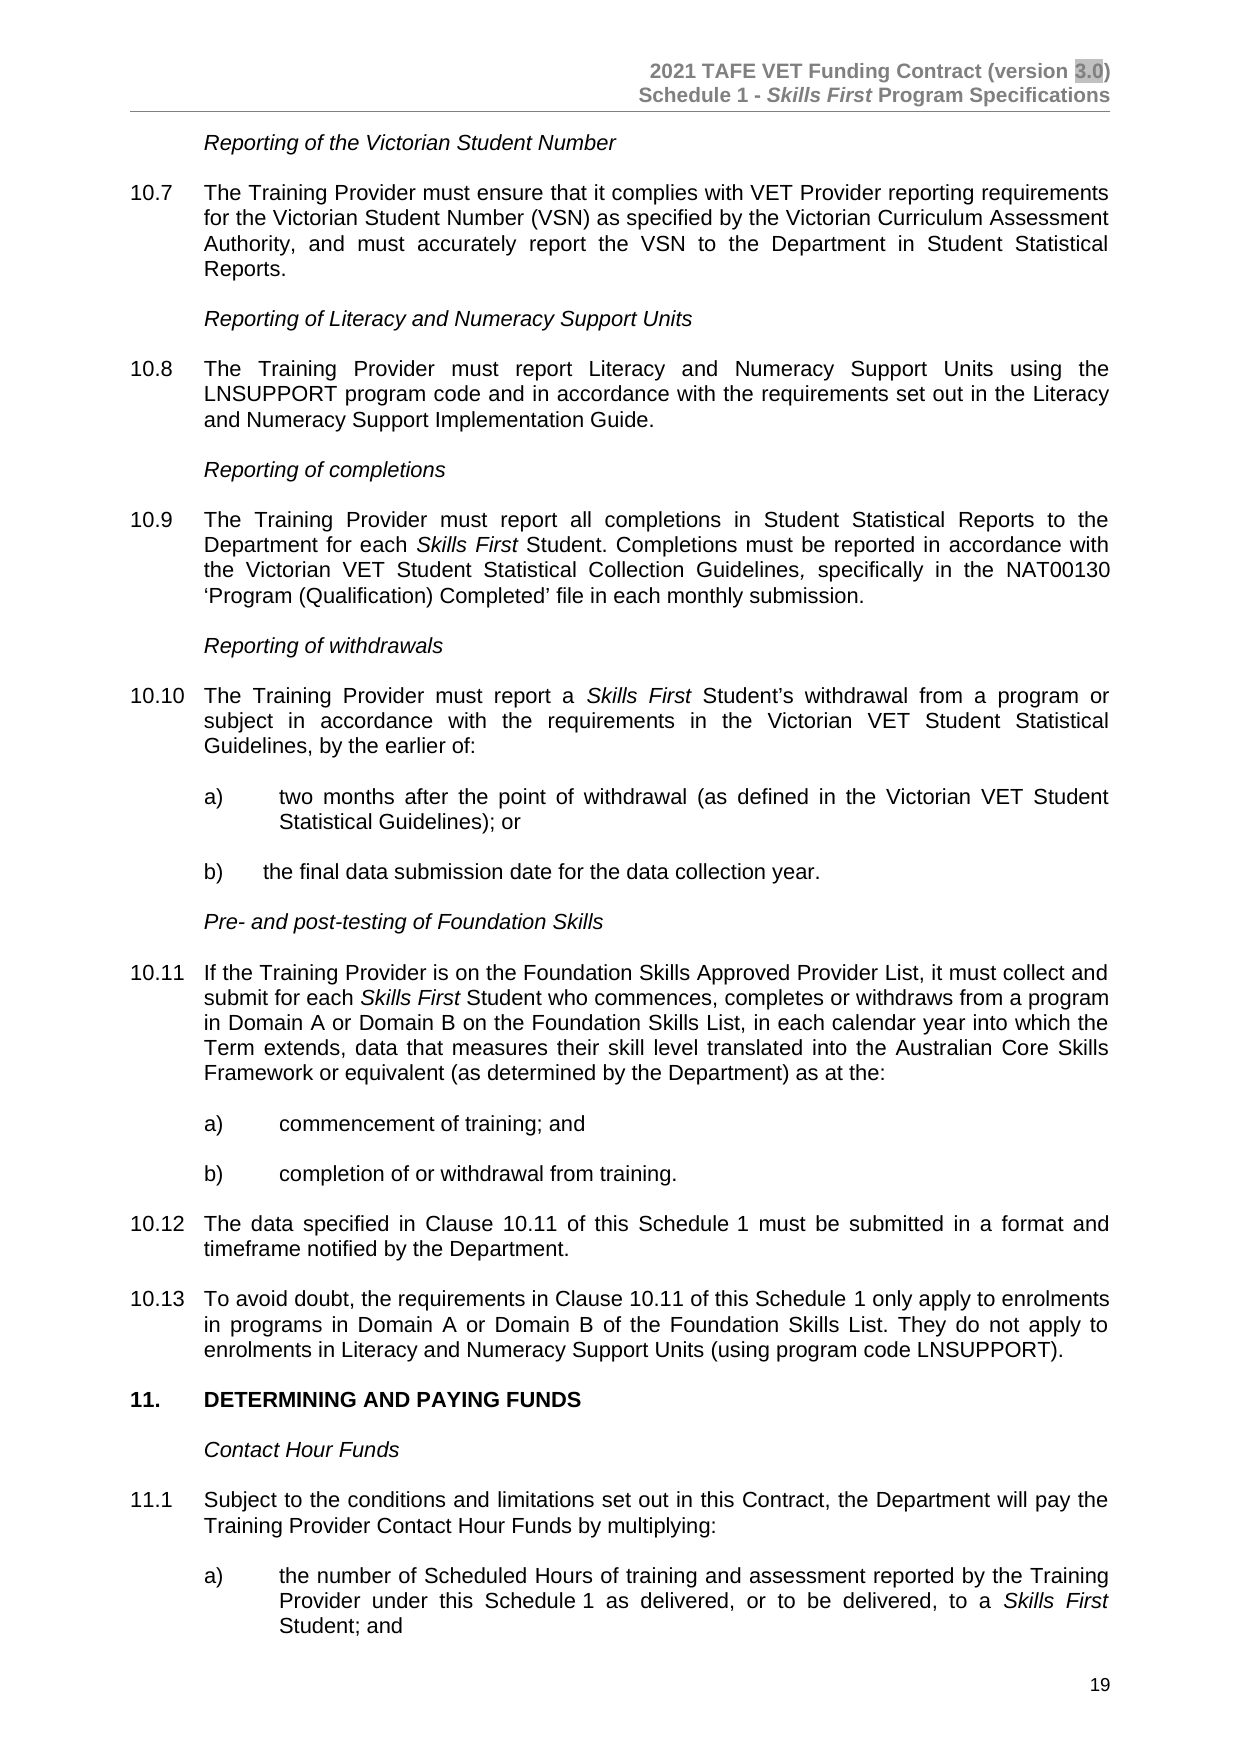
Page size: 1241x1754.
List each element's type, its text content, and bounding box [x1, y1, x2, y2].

text Pre- and post-testing of Foundation Skills [204, 909, 1110, 934]
list To avoid doubt, the requirements in Clause 10.11 of this Schedule 1 only apply to enrolments in programs in Domain A or Domain B of the Foundation Skills List. They do not apply to enrolments in Literacy and Numeracy Support Units (using program code LNSUPPORT). [130, 1286, 1110, 1362]
text Reporting of completions [204, 457, 1110, 482]
list the final data submission date for the data collection year. [204, 859, 1110, 884]
list The data specified in Clause 10.11 of this Schedule 1 must be submitted in a format and timeframe notified by the Department. [130, 1211, 1110, 1261]
list The Training Provider must ensure that it complies with VET Provider reporting requirements for the Victorian Student Number (VSN) as specified by the Victorian Curriculum Assessment Authority, and must accurately report the VSN to the Department in Student Statistical Reports. [130, 180, 1110, 281]
list DeterminIng and paying Funds [130, 1387, 1110, 1412]
list If the Training Provider is on the Foundation Skills Approved Provider List, it must collect and submit for each Skills First Student who commences, completes or withdraws from a program in Domain A or Domain B on the Foundation Skills List, in each calendar year into which the Term extends, data that measures their skill level translated into the Australian Core Skills Framework or equivalent (as determined by the Department) as at the: [130, 959, 1110, 1086]
list Subject to the conditions and limitations set out in this Contract, the Department will pay the Training Provider Contact Hour Funds by multiplying: [130, 1487, 1110, 1538]
text Reporting of the Victorian Student Number [204, 130, 1110, 155]
text Reporting of Literacy and Numeracy Support Units [204, 306, 1110, 331]
list two months after the point of withdrawal (as defined in the Victorian VET Student Statistical Guidelines); or [204, 784, 1110, 834]
text Contact Hour Funds [204, 1437, 1110, 1462]
text Reporting of withdrawals [204, 633, 1110, 658]
list the number of Scheduled Hours of training and assessment reported by the Training Provider under this Schedule 1 as delivered, or to be delivered, to a Skills First Student; and [204, 1563, 1110, 1638]
list The Training Provider must report all completions in Student Statistical Reports to the Department for each Skills First Student. Completions must be reported in accordance with the Victorian VET Student Statistical Collection Guidelines, specifically in the NAT00130 ‘Program (Qualification) Completed’ file in each monthly submission. [130, 507, 1110, 608]
list The Training Provider must report a Skills First Student’s withdrawal from a program or subject in accordance with the requirements in the Victorian VET Student Statistical Guidelines, by the earlier of: [130, 683, 1110, 759]
list The Training Provider must report Literacy and Numeracy Support Units using the LNSUPPORT program code and in accordance with the requirements set out in the Literacy and Numeracy Support Implementation Guide. [130, 356, 1110, 432]
list completion of or withdrawal from training. [204, 1161, 1110, 1186]
list commencement of training; and [204, 1111, 1110, 1136]
